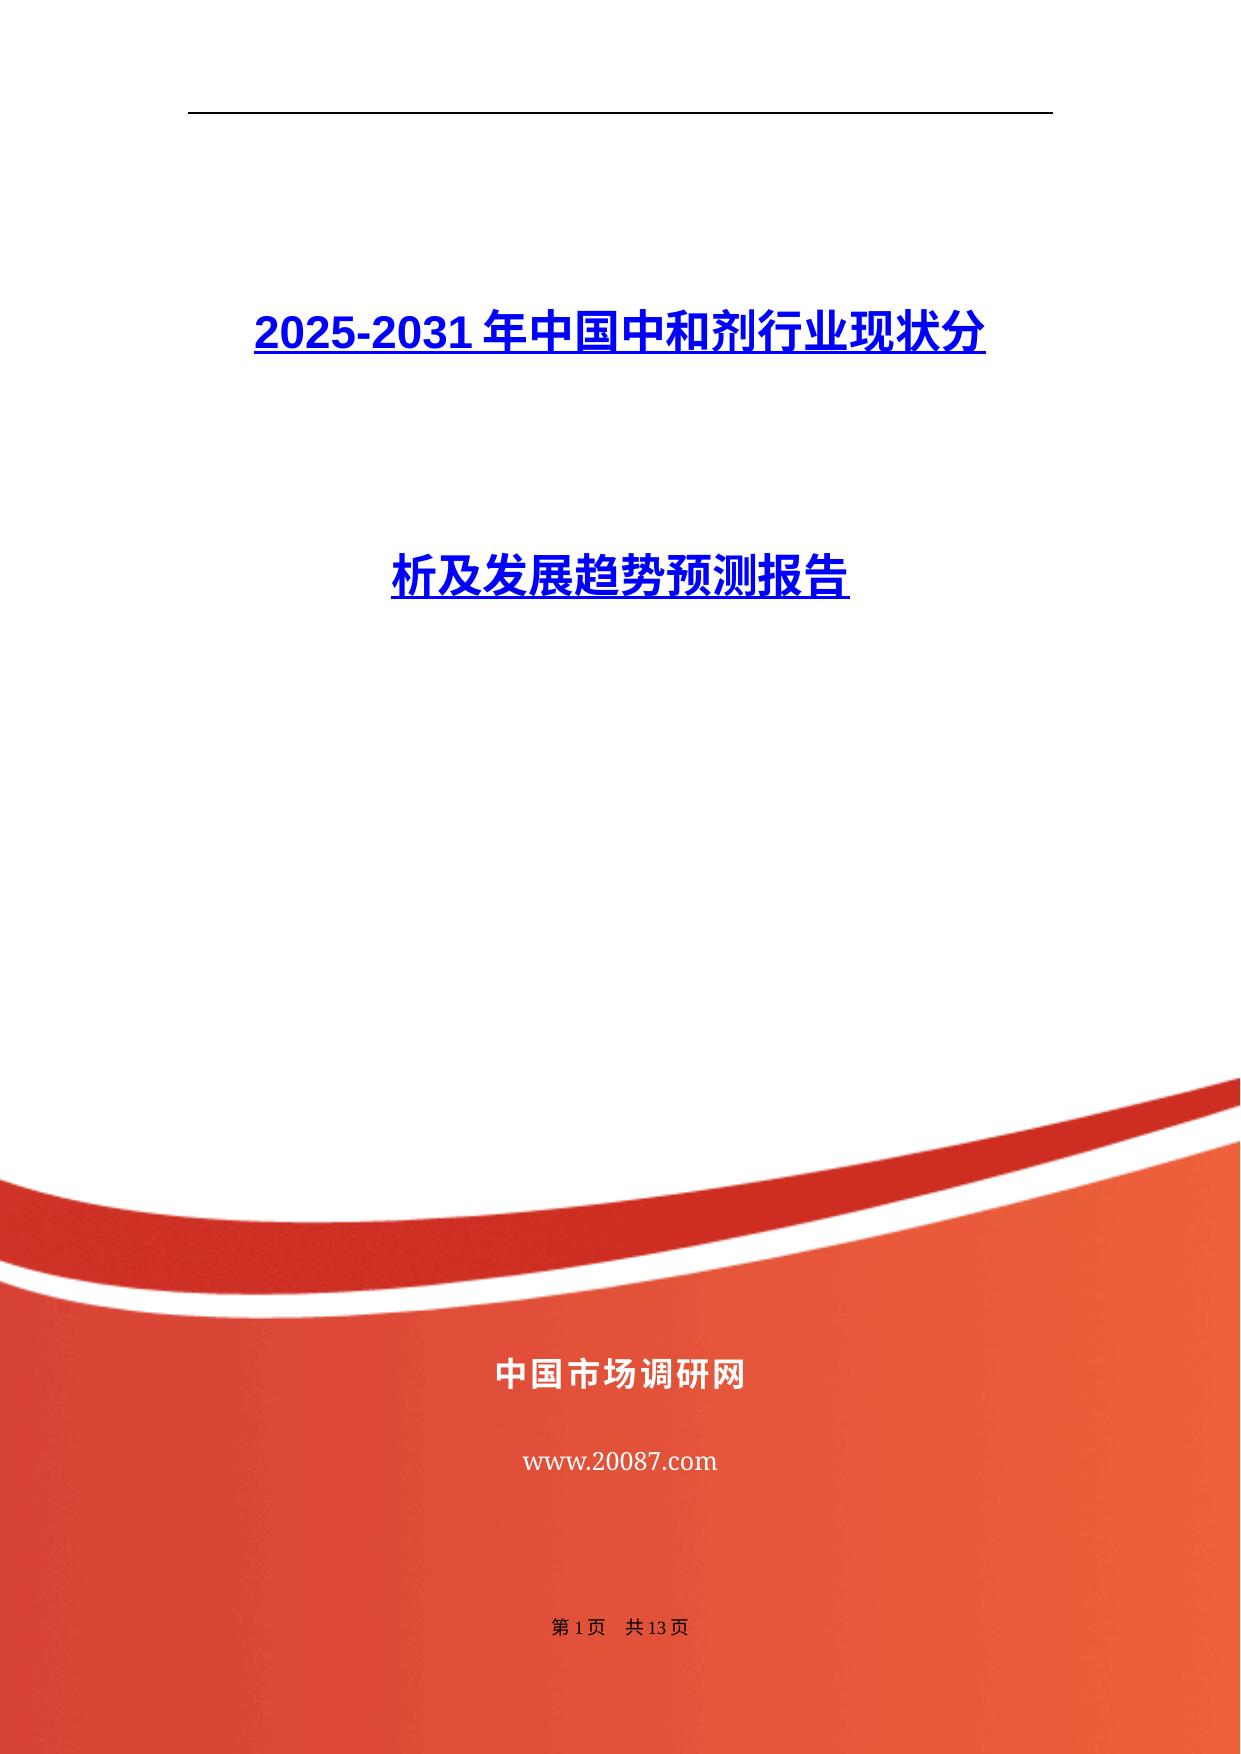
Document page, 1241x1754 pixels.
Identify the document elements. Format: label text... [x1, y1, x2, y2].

picture [0, 1006, 1241, 1754]
text www.20087.com [187, 1428, 1053, 1493]
table_header 2025-2031年中国中和剂行业现状分析及发展趋势预测报告 [188, 207, 1053, 773]
subtitle 中国市场调研网 [187, 1339, 1053, 1404]
